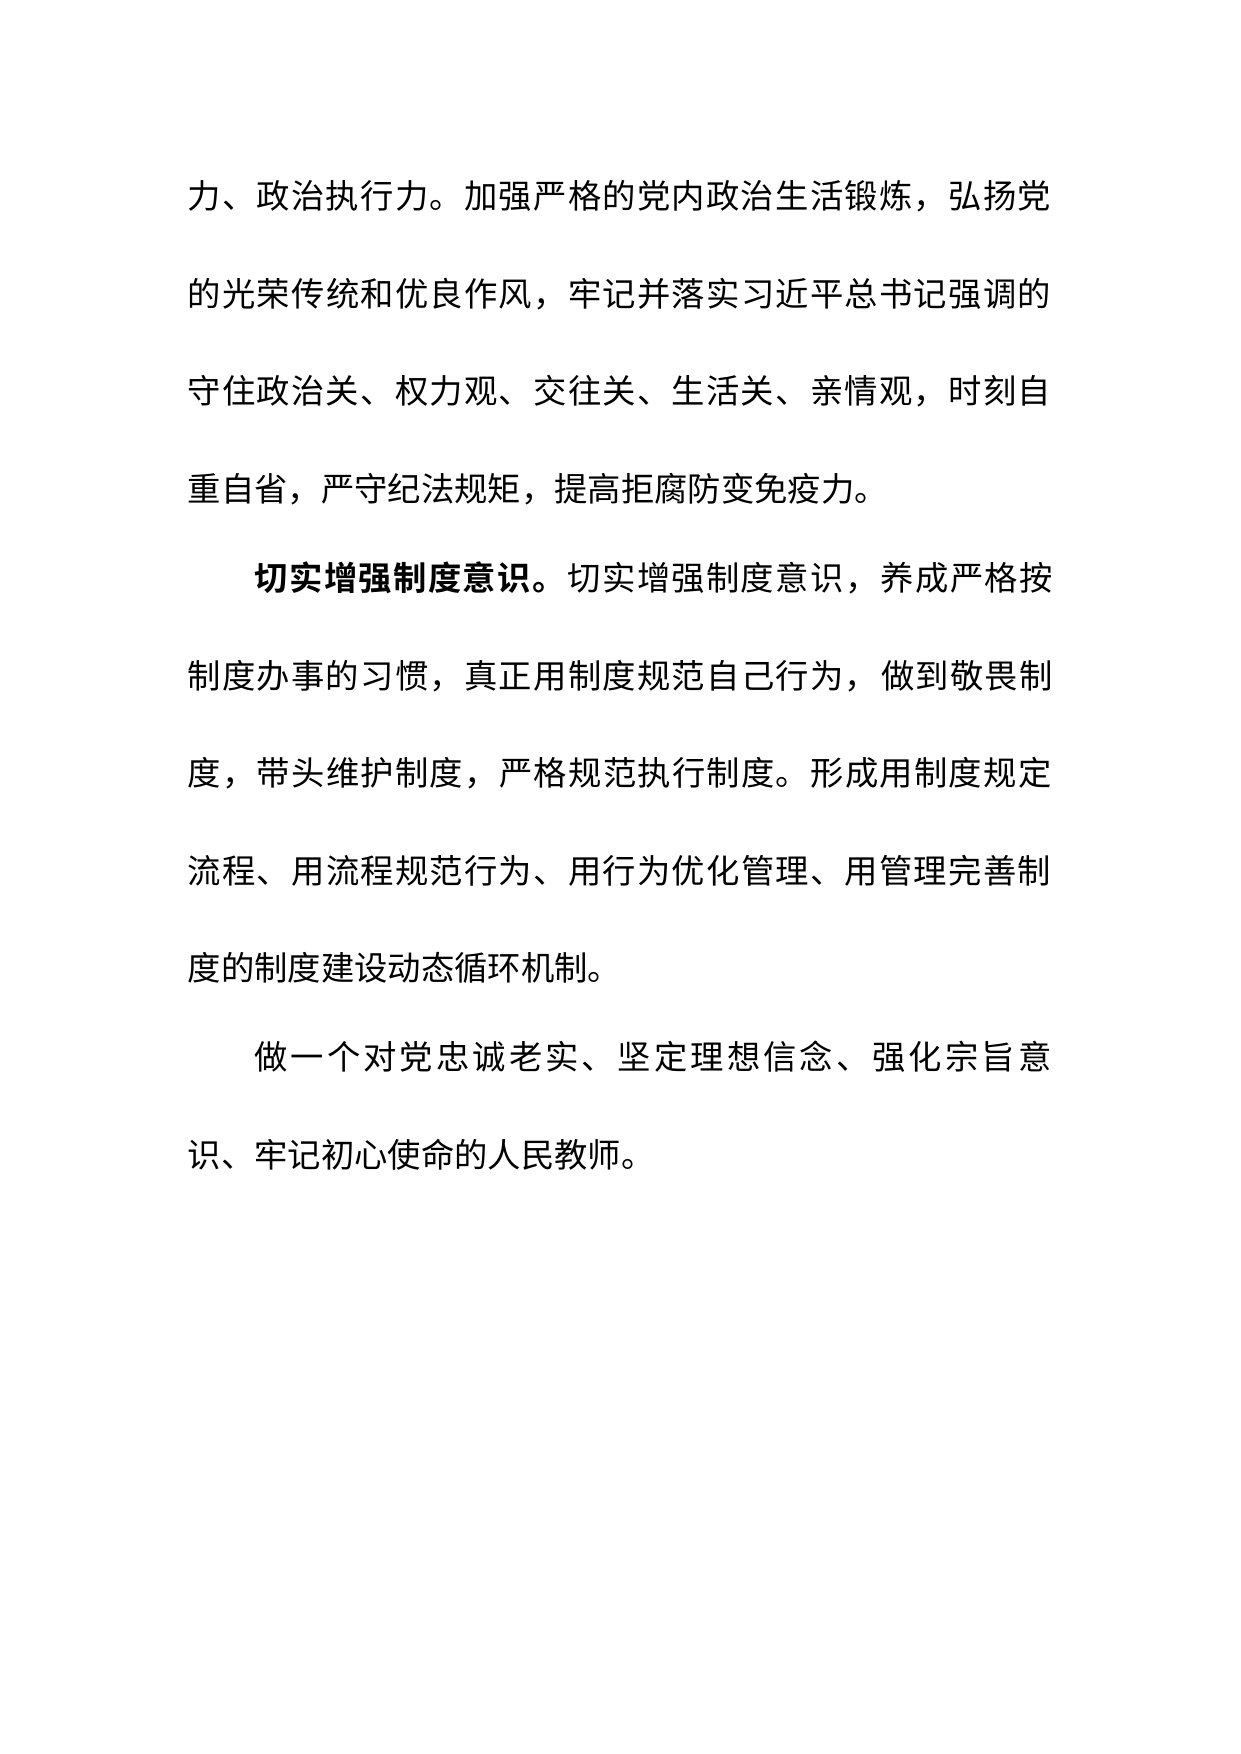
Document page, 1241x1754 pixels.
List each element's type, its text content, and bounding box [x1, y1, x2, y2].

text 做一个对党忠诚老实、坚定理想信念、强化宗旨意识、牢记初心使命的人民教师。 [187, 1023, 1053, 1185]
text 切实增强制度意识。切实增强制度意识，养成严格按制度办事的习惯，真正用制度规范自己行为，做到敬畏制度，带头维护制度，严格规范执行制度。形成用制度规定流程、用流程规范行为、用行为优化管理、用管理完善制度的制度建设动态循环机制。 [187, 543, 1053, 998]
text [187, 162, 1053, 519]
